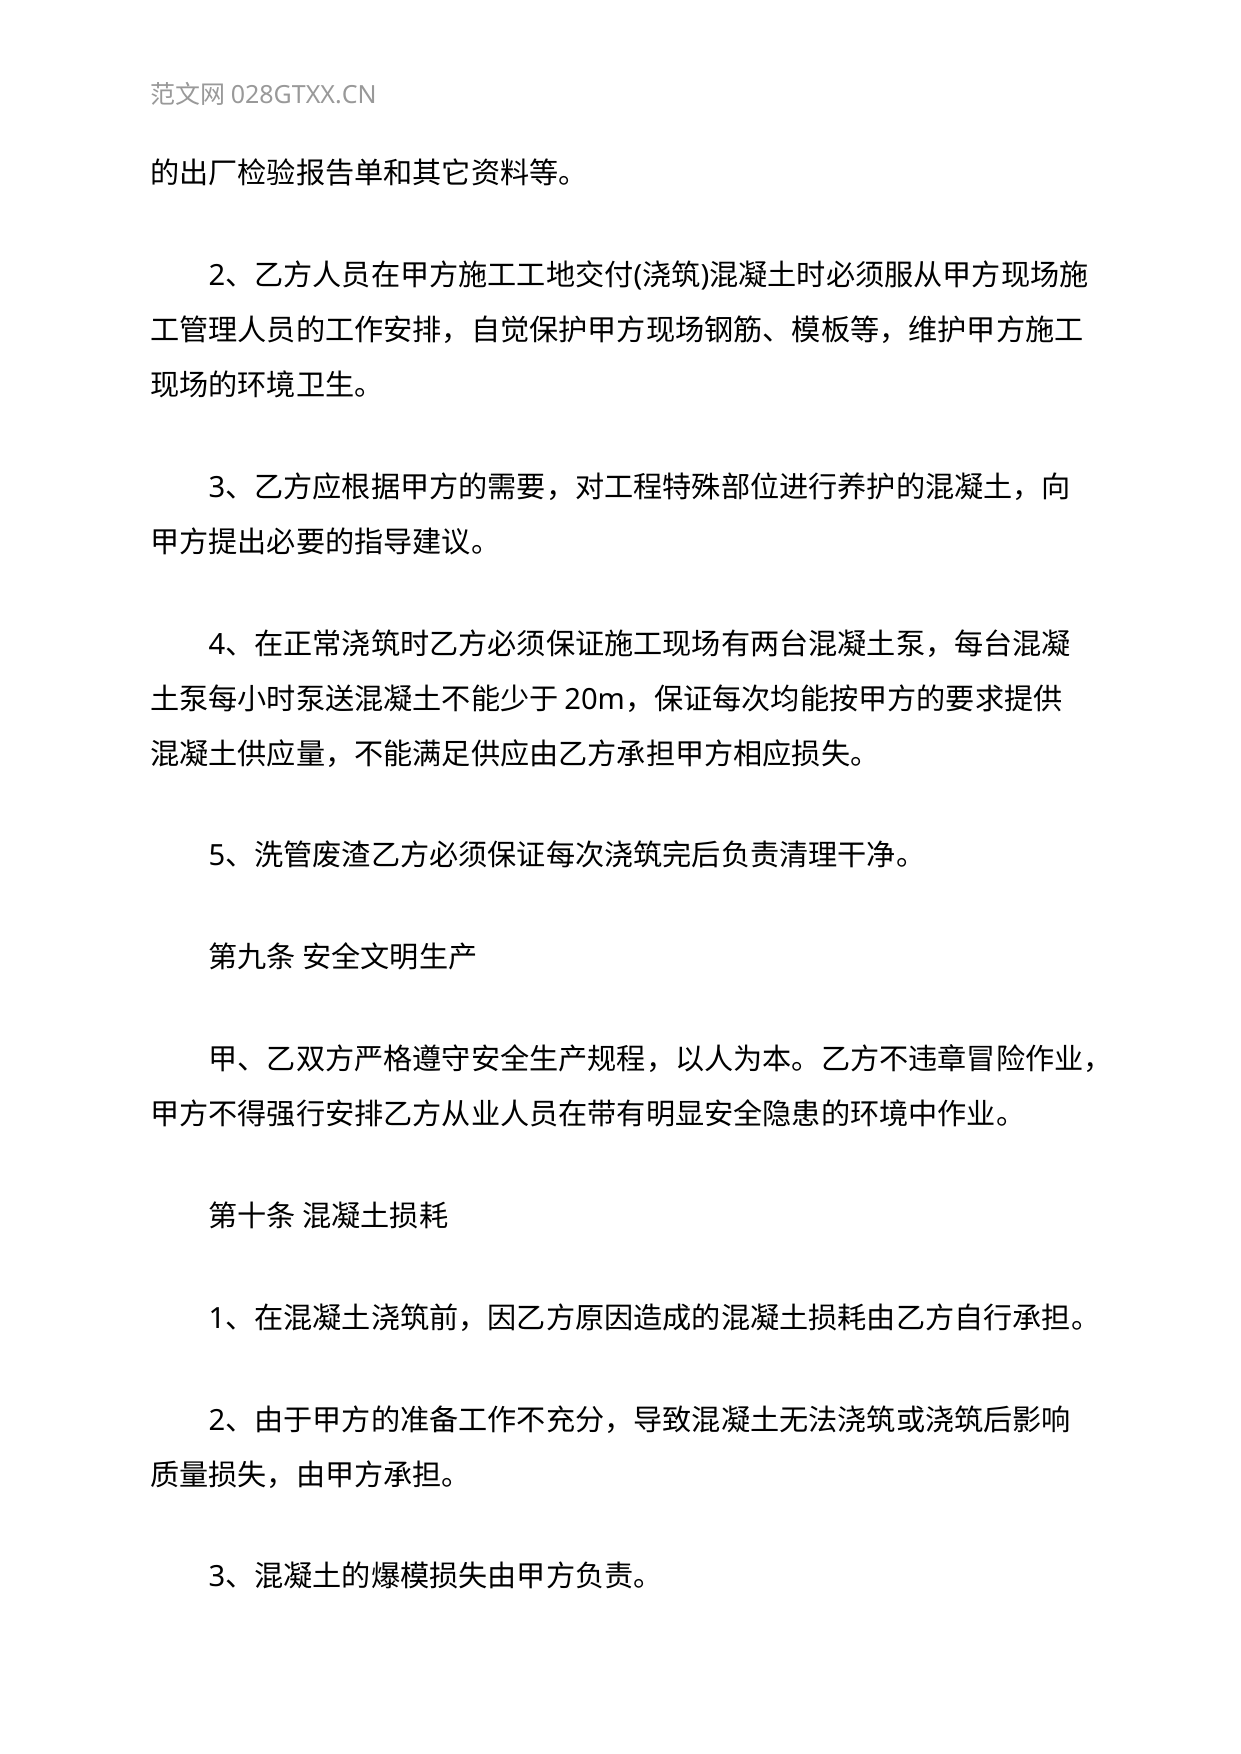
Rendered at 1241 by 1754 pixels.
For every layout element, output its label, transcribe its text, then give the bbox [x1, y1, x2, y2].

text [150, 150, 1090, 192]
text 第十条 混凝土损耗 [150, 1192, 1090, 1235]
text 2、由于甲方的准备工作不充分，导致混凝土无法浇筑或浇筑后影响质量损失，由甲方承担。 [150, 1396, 1090, 1493]
text 4、在正常浇筑时乙方必须保证施工现场有两台混凝土泵，每台混凝土泵每小时泵送混凝土不能少于20m，保证每次均能按甲方的要求提供混凝土供应量，不能满足供应由乙方承担甲方相应损失。 [150, 620, 1090, 772]
text 1、在混凝土浇筑前，因乙方原因造成的混凝土损耗由乙方自行承担。 [150, 1294, 1090, 1337]
text 3、混凝土的爆模损失由甲方负责。 [150, 1553, 1090, 1595]
text 5、洗管废渣乙方必须保证每次浇筑完后负责清理干净。 [150, 832, 1090, 874]
text 甲、乙双方严格遵守安全生产规程，以人为本。乙方不违章冒险作业，甲方不得强行安排乙方从业人员在带有明显安全隐患的环境中作业。 [150, 1036, 1090, 1133]
text 第九条 安全文明生产 [150, 934, 1090, 976]
text 2、乙方人员在甲方施工工地交付(浇筑)混凝土时必须服从甲方现场施工管理人员的工作安排，自觉保护甲方现场钢筋、模板等，维护甲方施工现场的环境卫生。 [150, 252, 1090, 404]
text 3、乙方应根据甲方的需要，对工程特殊部位进行养护的混凝土，向甲方提出必要的指导建议。 [150, 463, 1090, 561]
